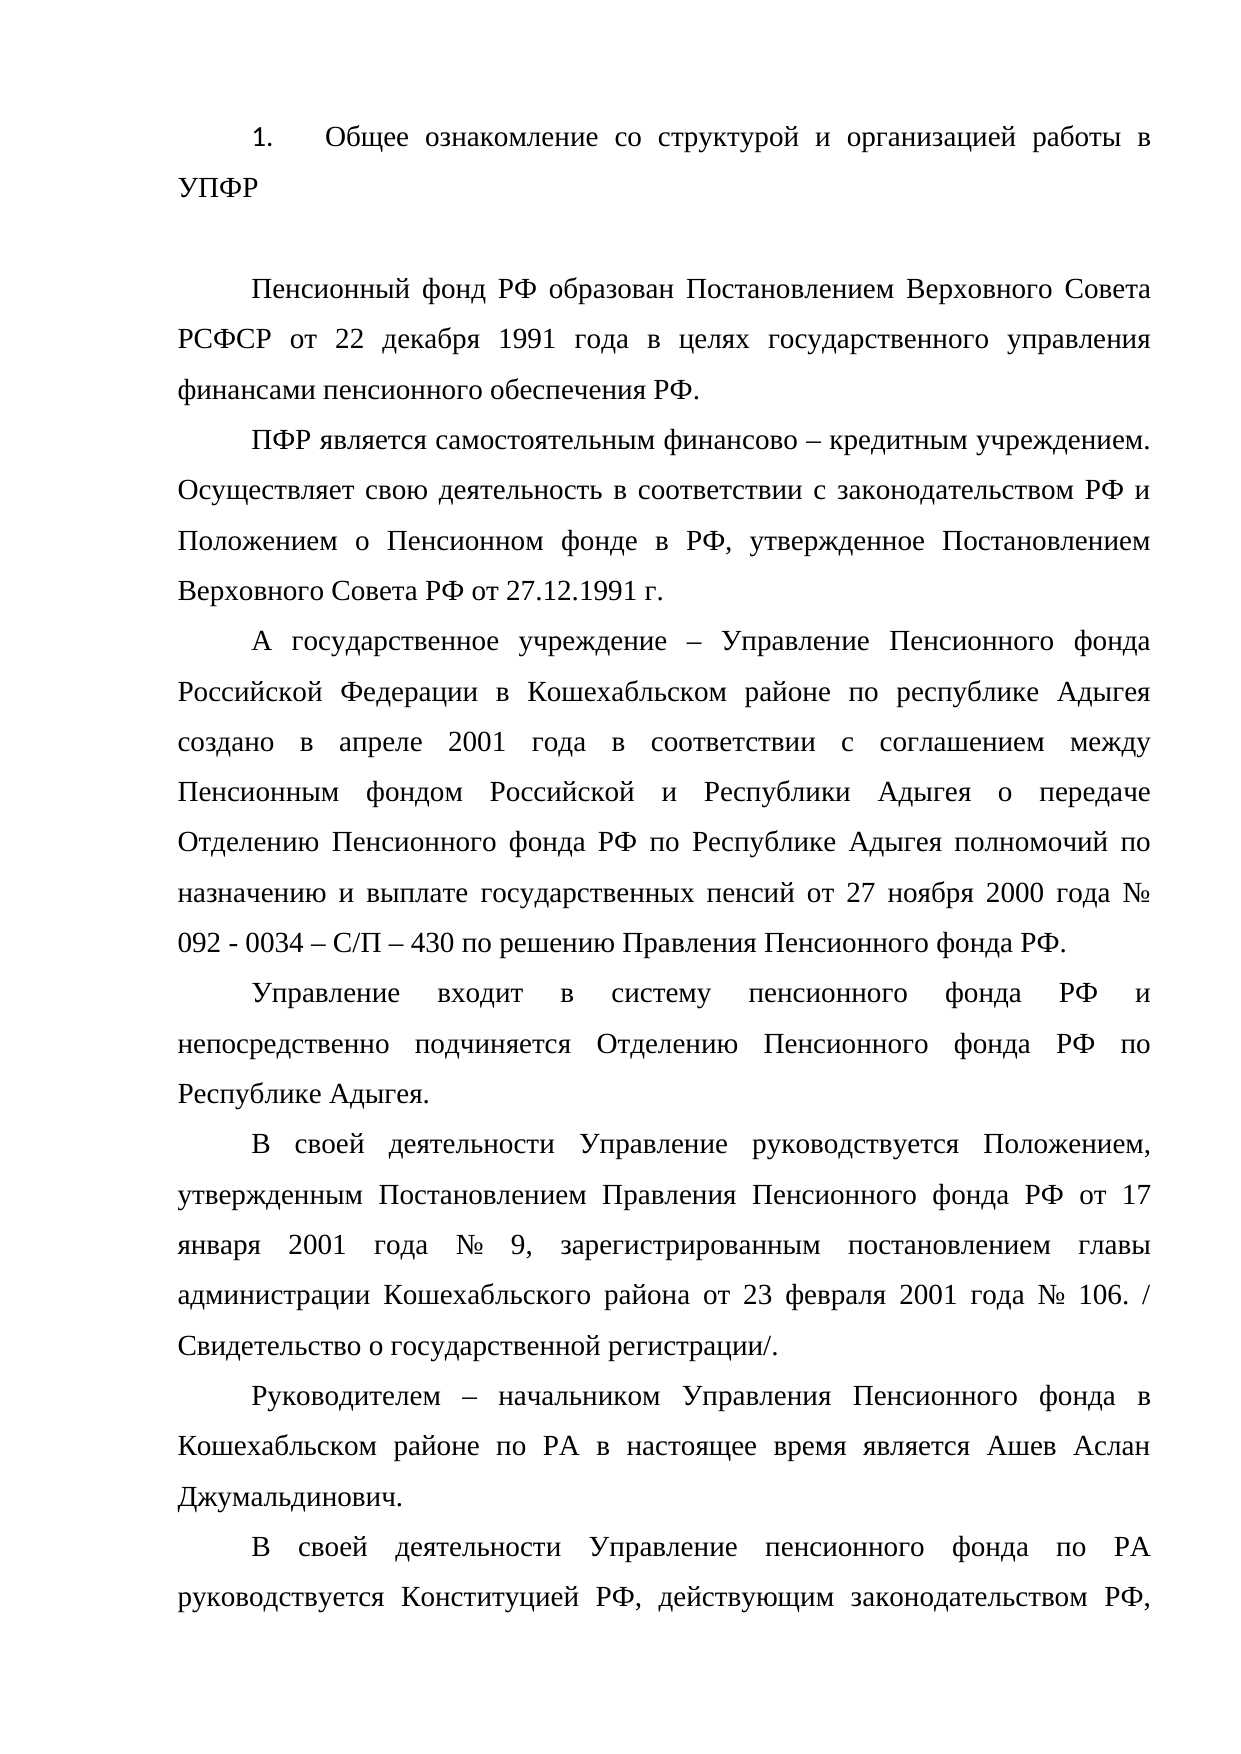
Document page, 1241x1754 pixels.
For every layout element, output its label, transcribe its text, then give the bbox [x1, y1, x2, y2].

list Общее ознакомление со структурой и организацией работы в УПФР [177, 118, 1152, 204]
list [177, 1529, 1152, 1613]
list В своей деятельности Управление руководствуется Положением, утвержденным Постановлением Правления Пенсионного фонда РФ от 17 января 2001 года № 9, зарегистрированным постановлением главы администрации Кошехабльского района от 23 февраля 2001 года № 106. / Свидетельство о государственной регистрации/. [177, 1126, 1152, 1361]
list Пенсионный фонд РФ образован Постановлением Верховного Совета РСФСР от 22 декабря 1991 года в целях государственного управления финансами пенсионного обеспечения РФ. [177, 271, 1152, 405]
list Руководителем – начальником Управления Пенсионного фонда в Кошехабльском районе по РА в настоящее время является Ашев Аслан Джумальдинович. [177, 1378, 1152, 1512]
list ПФР является самостоятельным финансово – кредитным учреждением. Осуществляет свою деятельность в соответствии с законодательством РФ и Положением о Пенсионном фонде в РФ, утвержденное Постановлением Верховного Совета РФ от 27.12.1991 г. [177, 422, 1152, 607]
list Управление входит в систему пенсионного фонда РФ и непосредственно подчиняется Отделению Пенсионного фонда РФ по Республике Адыгея. [177, 976, 1152, 1110]
list А государственное учреждение – Управление Пенсионного фонда Российской Федерации в Кошехабльском районе по республике Адыгея создано в апреле 2001 года в соответствии с соглашением между Пенсионным фондом Российской и Республики Адыгея о передаче Отделению Пенсионного фонда РФ по Республике Адыгея полномочий по назначению и выплате государственных пенсий от 27 ноября 2000 года № 092 - 0034 – С/П – 430 по решению Правления Пенсионного фонда РФ. [177, 623, 1152, 959]
